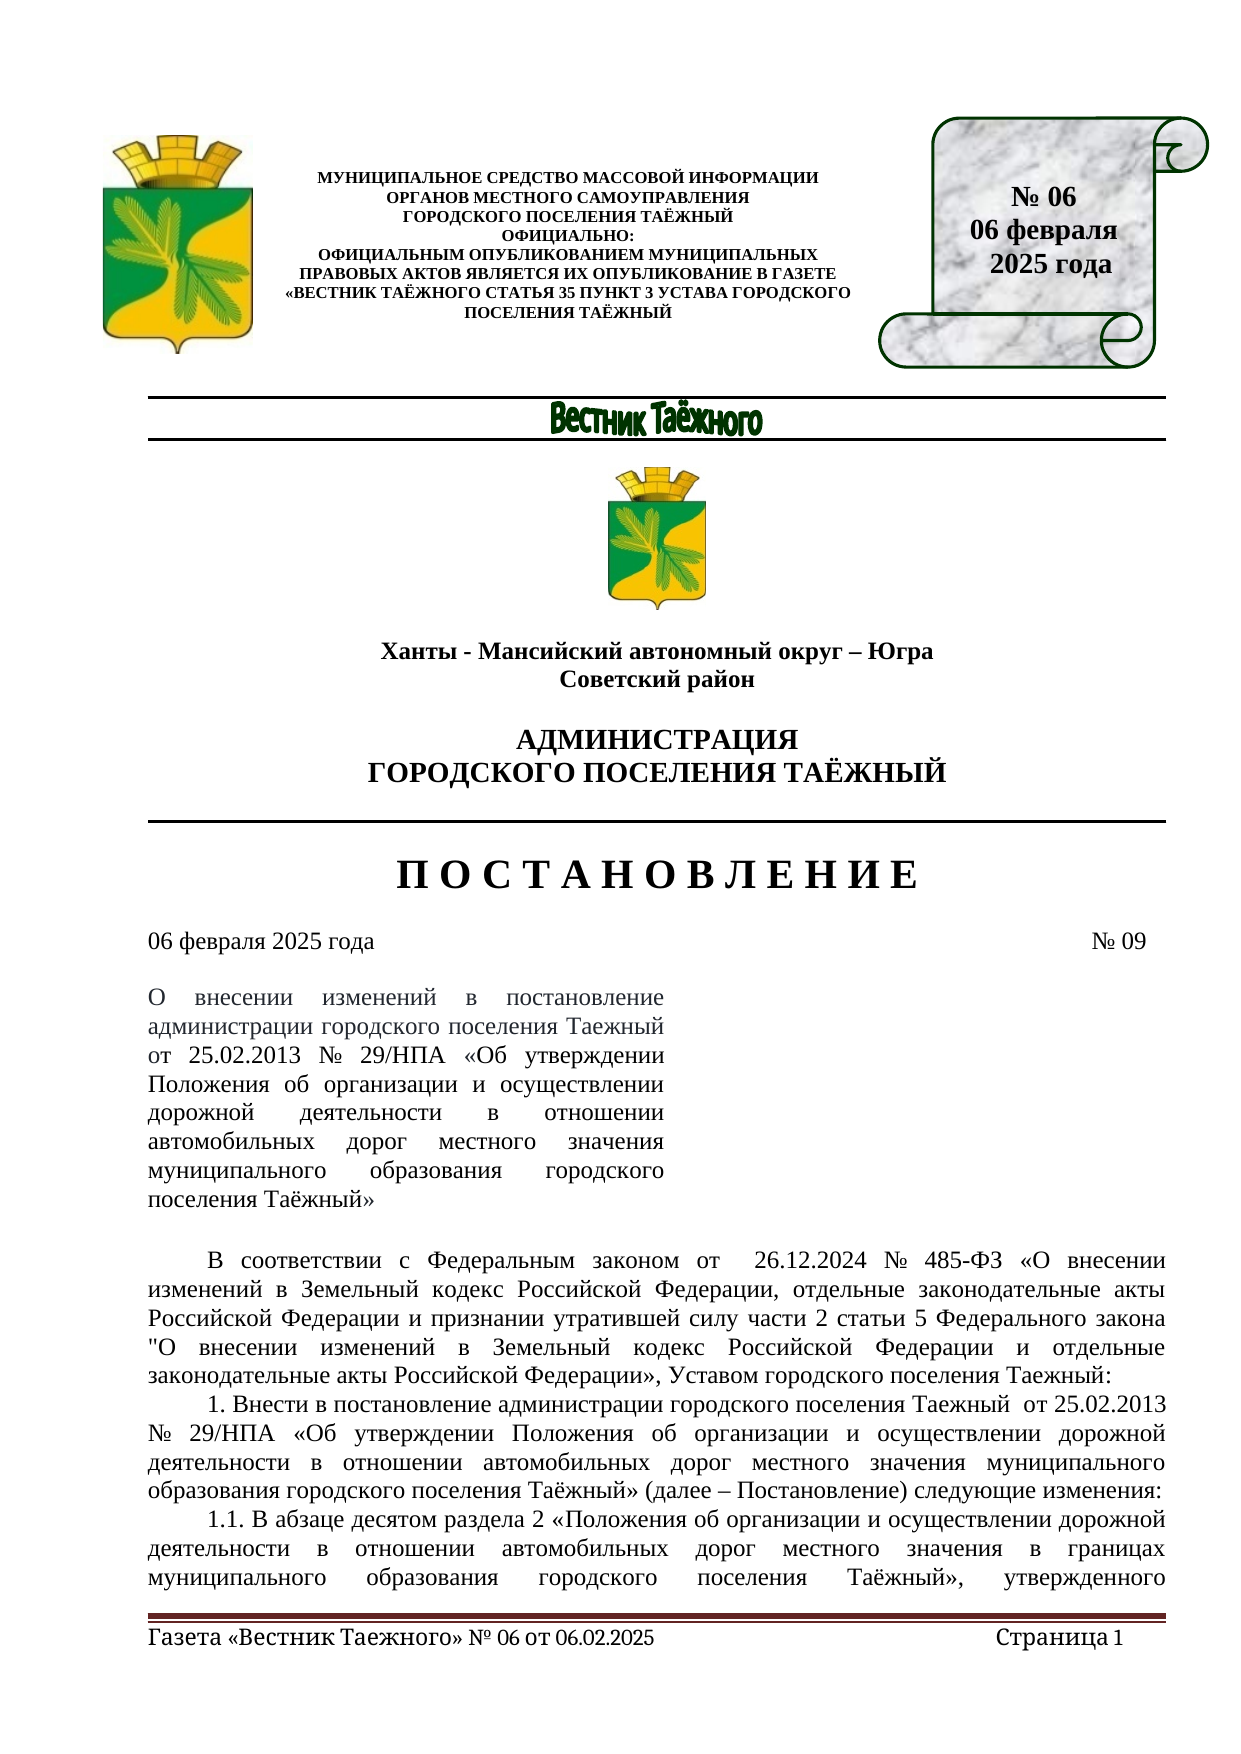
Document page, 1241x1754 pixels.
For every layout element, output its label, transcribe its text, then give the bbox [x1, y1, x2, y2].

text АДМИНИСТРАЦИЯ [148, 722, 1166, 756]
text П О С Т А Н О В Л Е Н И Е [148, 849, 1166, 897]
picture [608, 467, 706, 610]
text 1. Внести в постановление администрации городского поселения Таежный от 25.02.2013 № 29/НПА «Об утверждении Положения об организации и осуществлении дорожной деятельности в отношении автомобильных дорог местного значения муниципального образования городского поселения Таёжный» (далее – Постановление) следующие изменения: [148, 1389, 1166, 1504]
text Советский район [148, 664, 1166, 693]
text 06 февраля 2025 года № 09 [148, 926, 1166, 955]
picture [102, 135, 253, 354]
table_header МУНИЦИПАЛЬНОЕ СРЕДСТВО МАССОВОЙ ИНФОРМАЦИИ ОРГАНОВ МЕСТНОГО САМОУПРАВЛЕНИЯ ГОРОДСКОГО ПОСЕЛЕНИЯ ТАЁЖНЫЙ ОФИЦИАЛЬНО: ОФИЦИАЛЬНЫМ ОПУБЛИКОВАНИЕМ МУНИЦИПАЛЬНЫХ ПРАВОВЫХ АКТОВ ЯВЛЯЕТСЯ ИХ ОПУБЛИКОВАНИЕ В ГАЗЕТЕ «ВЕСТНИК ТАЁЖНОГО СТАТЬЯ 35 ПУНКТ 3 УСТАВА ГОРОДСКОГО ПОСЕЛЕНИЯ ТАЁЖНЫЙ [267, 118, 869, 396]
text О внесении изменений в постановление администрации городского поселения Таежный от 25.02.2013 № 29/НПА «Об утверждении Положения об организации и осуществлении дорожной деятельности в отношении автомобильных дорог местного значения муниципального образования городского поселения Таёжный» [148, 1040, 664, 1212]
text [148, 1504, 1166, 1591]
picture [1104, 316, 1139, 338]
text Ханты - Мансийский автономный округ – Югра [148, 636, 1166, 664]
picture [935, 120, 1165, 365]
picture [1157, 147, 1170, 169]
text ГОРОДСКОГО ПОСЕЛЕНИЯ ТАЁЖНЫЙ [148, 756, 1166, 789]
table_header [869, 118, 1222, 396]
text В соответствии с Федеральным законом от 26.12.2024 № 485-ФЗ «О внесении изменений в Земельный кодекс Российской Федерации, отдельные законодательные акты Российской Федерации и признании утратившей силу части 2 статьи 5 Федерального закона "О внесении изменений в Земельный кодекс Российской Федерации и отдельные законодательные акты Российской Федерации», Уставом городского поселения Таежный: [148, 1246, 1166, 1389]
table_header [92, 118, 267, 396]
picture [1157, 120, 1206, 169]
picture [882, 316, 1112, 365]
